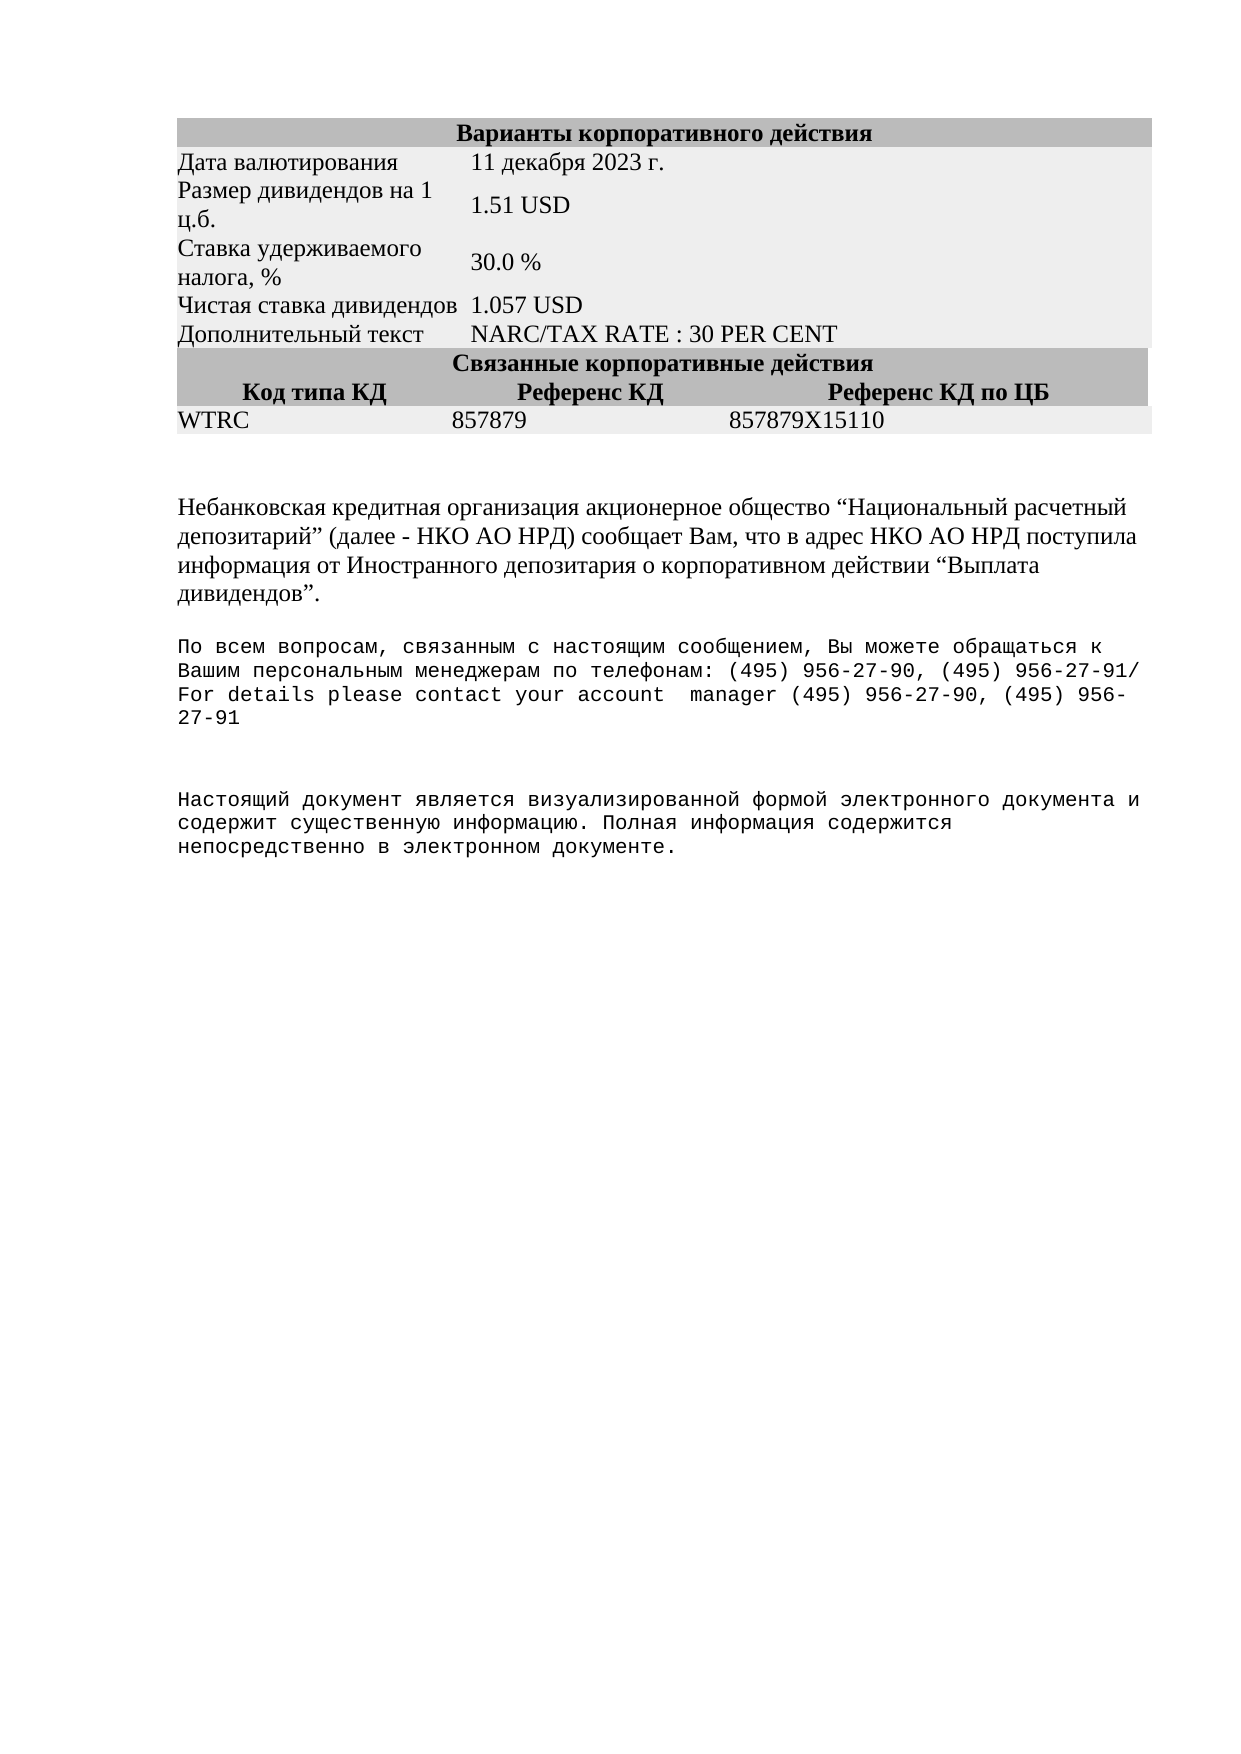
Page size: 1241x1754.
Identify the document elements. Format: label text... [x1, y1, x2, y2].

table_cell 857879 [452, 406, 729, 434]
table_header Связанные корпоративные действия [177, 348, 1148, 377]
text По всем вопросам, связанным с настоящим сообщением, Вы можете обращаться к Вашим персональным менеджерам по телефонам: (495) 956-27-90, (495) 956-27-91/ For details please contact your account manager (495) 956-27-90, (495) 956-27-91 [177, 636, 1152, 731]
table_cell Ставка удерживаемого налога, % [177, 233, 470, 291]
table_cell Код типа КД [177, 377, 452, 406]
text Настоящий документ является визуализированной формой электронного документа и содержит существенную информацию. Полная информация содержится непосредственно в электронном документе. [177, 788, 1152, 859]
table_header Варианты корпоративного действия [177, 118, 1152, 147]
table_cell Размер дивидендов на 1 ц.б. [177, 176, 470, 233]
table_cell Дата валютирования [177, 147, 470, 176]
table_cell WTRC [177, 406, 452, 434]
table_cell Референс КД [452, 377, 729, 406]
table_cell Дополнительный текст [177, 319, 470, 348]
table_cell [1148, 406, 1152, 434]
table_cell 30.0 % [470, 233, 1152, 291]
table_cell 11 декабря 2023 г. [470, 147, 1152, 176]
table_cell Чистая ставка дивидендов [177, 291, 470, 319]
table_cell 1.51 USD [470, 176, 1152, 233]
table_cell Референс КД по ЦБ [729, 377, 1148, 406]
table_cell 1.057 USD [470, 291, 1152, 319]
text Небанковская кредитная организация акционерное общество “Национальный расчетный депозитарий” (далее - НКО АО НРД) сообщает Вам, что в адрес НКО АО НРД поступила информация от Иностранного депозитария о корпоративном действии “Выплата дивидендов”. [177, 492, 1152, 607]
table_cell NARC/TAX RATE : 30 PER CENT [470, 319, 1152, 348]
table_cell 857879X15110 [729, 406, 1148, 434]
